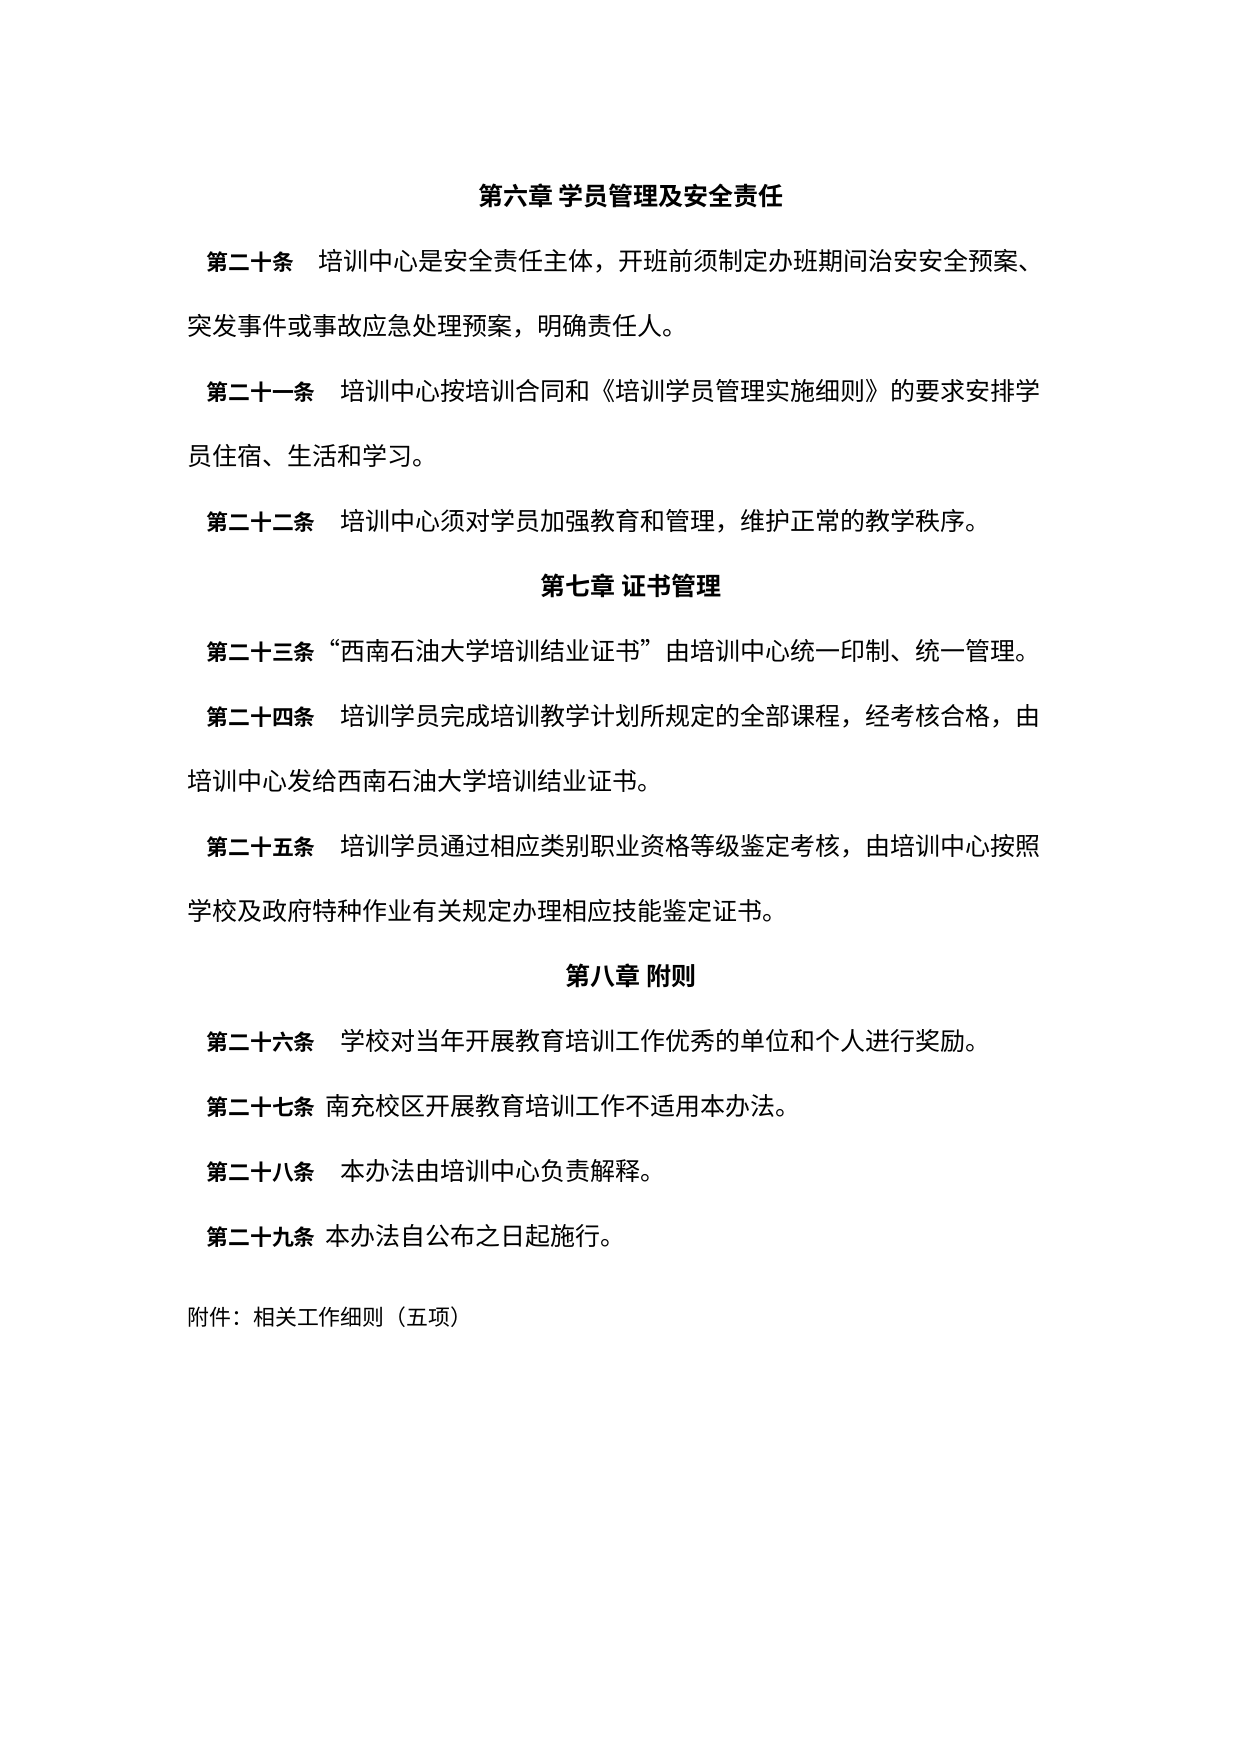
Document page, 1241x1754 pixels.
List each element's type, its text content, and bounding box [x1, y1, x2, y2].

text 第二十一条 培训中心按培训合同和《培训学员管理实施细则》的要求安排学员住宿、生活和学习。 [187, 357, 1053, 487]
text 第二十四条 培训学员完成培训教学计划所规定的全部课程，经考核合格，由培训中心发给西南石油大学培训结业证书。 [187, 682, 1053, 812]
text 第二十九条 本办法自公布之日起施行。 [187, 1202, 1053, 1267]
text 第二十七条 南充校区开展教育培训工作不适用本办法。 [187, 1072, 1053, 1137]
text 第二十条 培训中心是安全责任主体，开班前须制定办班期间治安安全预案、突发事件或事故应急处理预案，明确责任人。 [187, 227, 1053, 357]
text 第二十五条 培训学员通过相应类别职业资格等级鉴定考核，由培训中心按照学校及政府特种作业有关规定办理相应技能鉴定证书。 [187, 812, 1053, 942]
text 第六章 学员管理及安全责任 [187, 162, 1053, 227]
text 第七章 证书管理 [187, 552, 1053, 617]
text 附件：相关工作细则（五项） [187, 1299, 1053, 1332]
text 第二十八条 本办法由培训中心负责解释。 [187, 1137, 1053, 1202]
text 第二十三条“西南石油大学培训结业证书”由培训中心统一印制、统一管理。 [187, 617, 1053, 682]
text 第二十六条 学校对当年开展教育培训工作优秀的单位和个人进行奖励。 [187, 1007, 1053, 1072]
text 第八章 附则 [187, 942, 1053, 1007]
text 第二十二条 培训中心须对学员加强教育和管理，维护正常的教学秩序。 [187, 487, 1053, 552]
